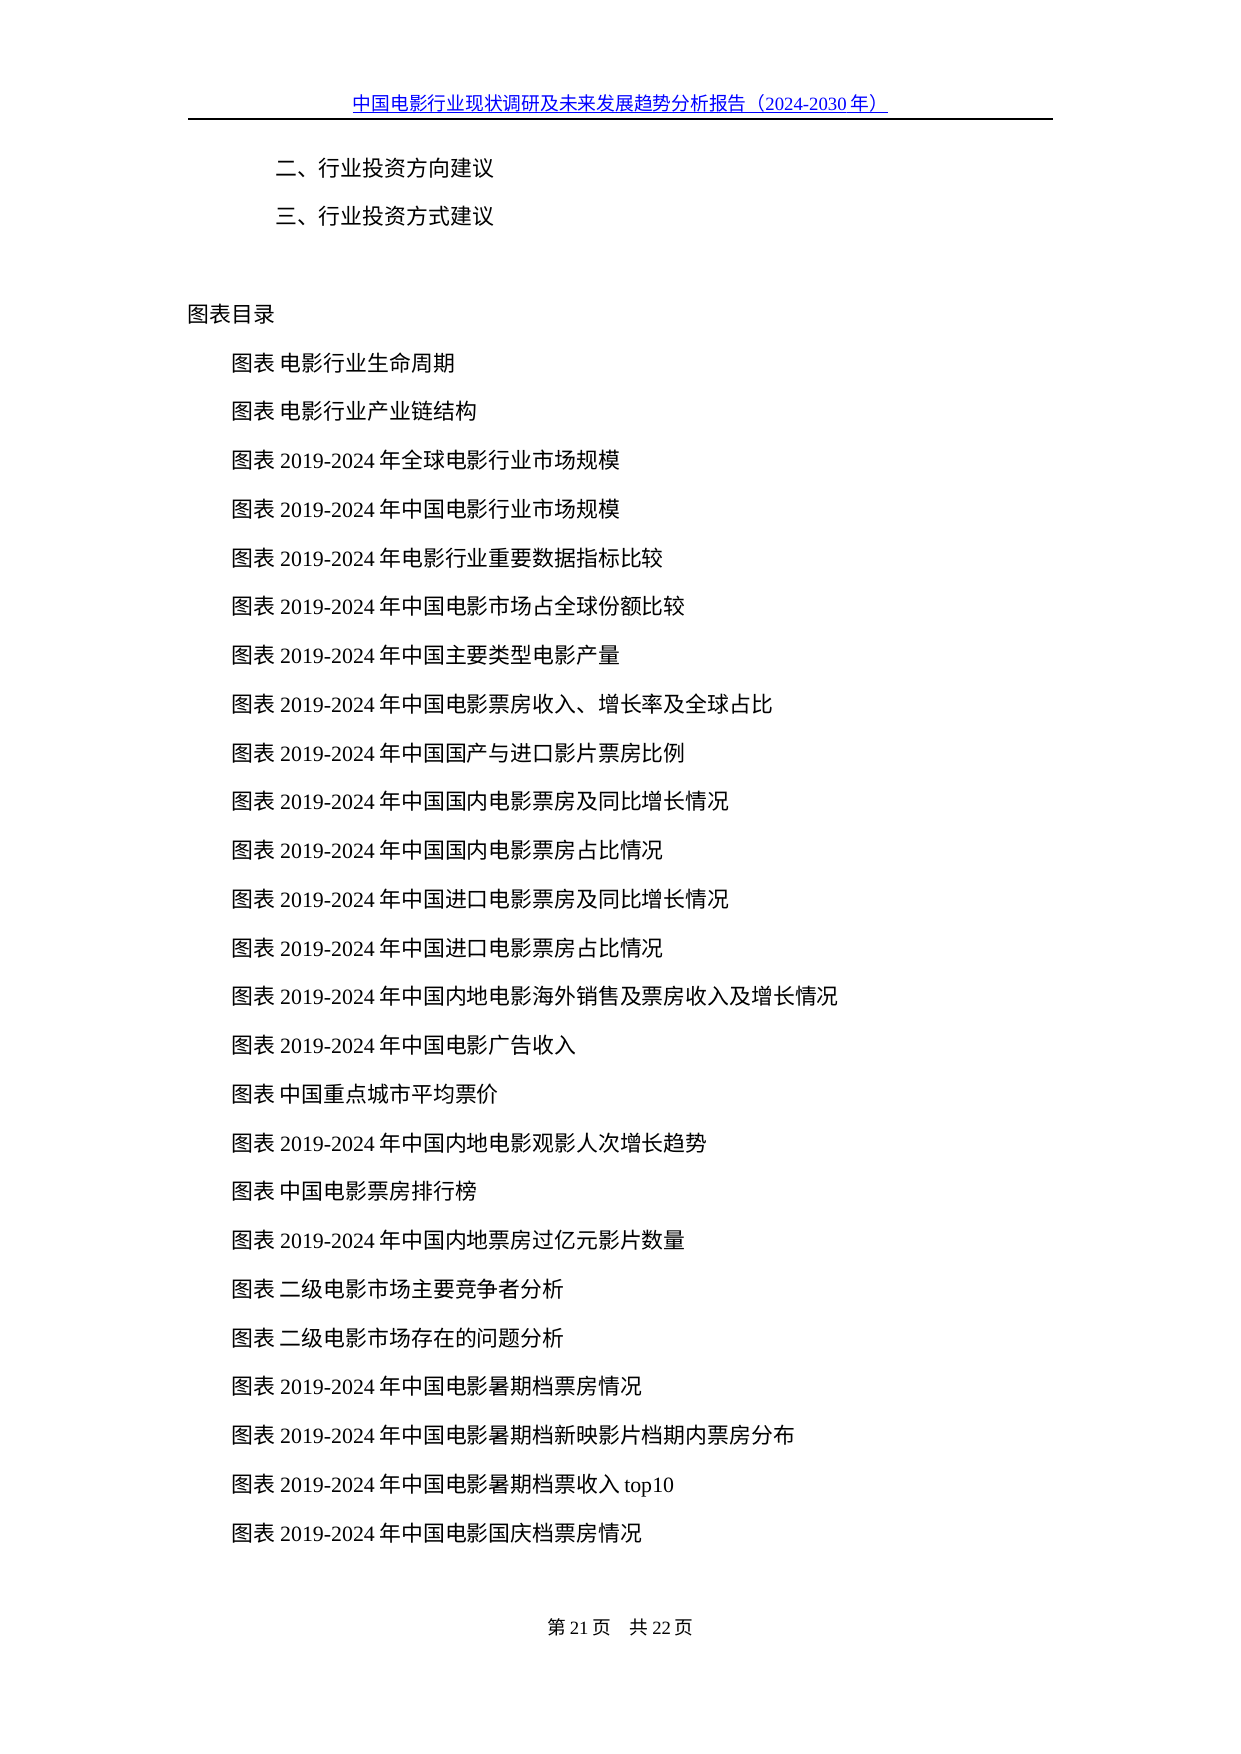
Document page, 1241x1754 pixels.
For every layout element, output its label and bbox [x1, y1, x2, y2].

text [187, 150, 1053, 1548]
